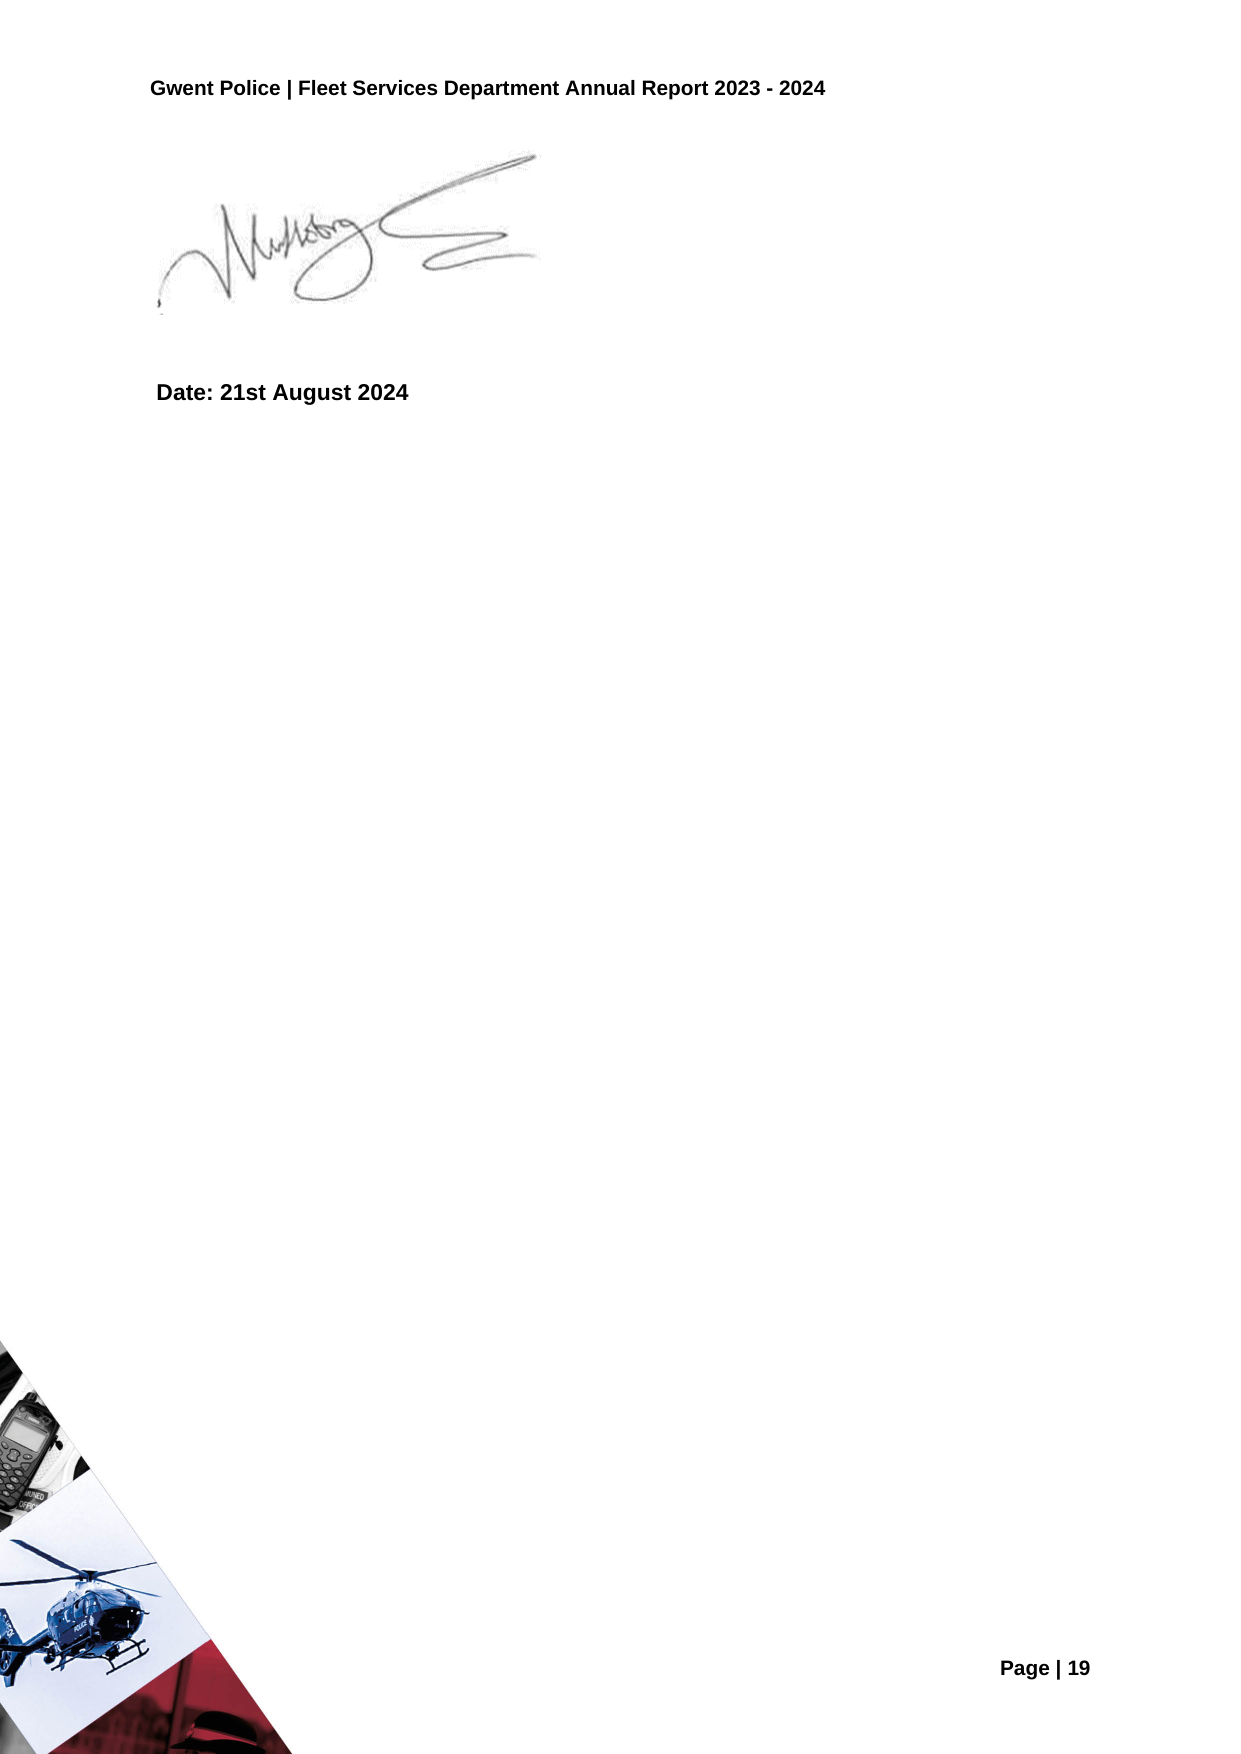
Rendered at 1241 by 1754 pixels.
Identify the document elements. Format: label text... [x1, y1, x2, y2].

text Date: 21st August 2024 [150, 379, 1090, 405]
picture [0, 0, 1241, 1754]
